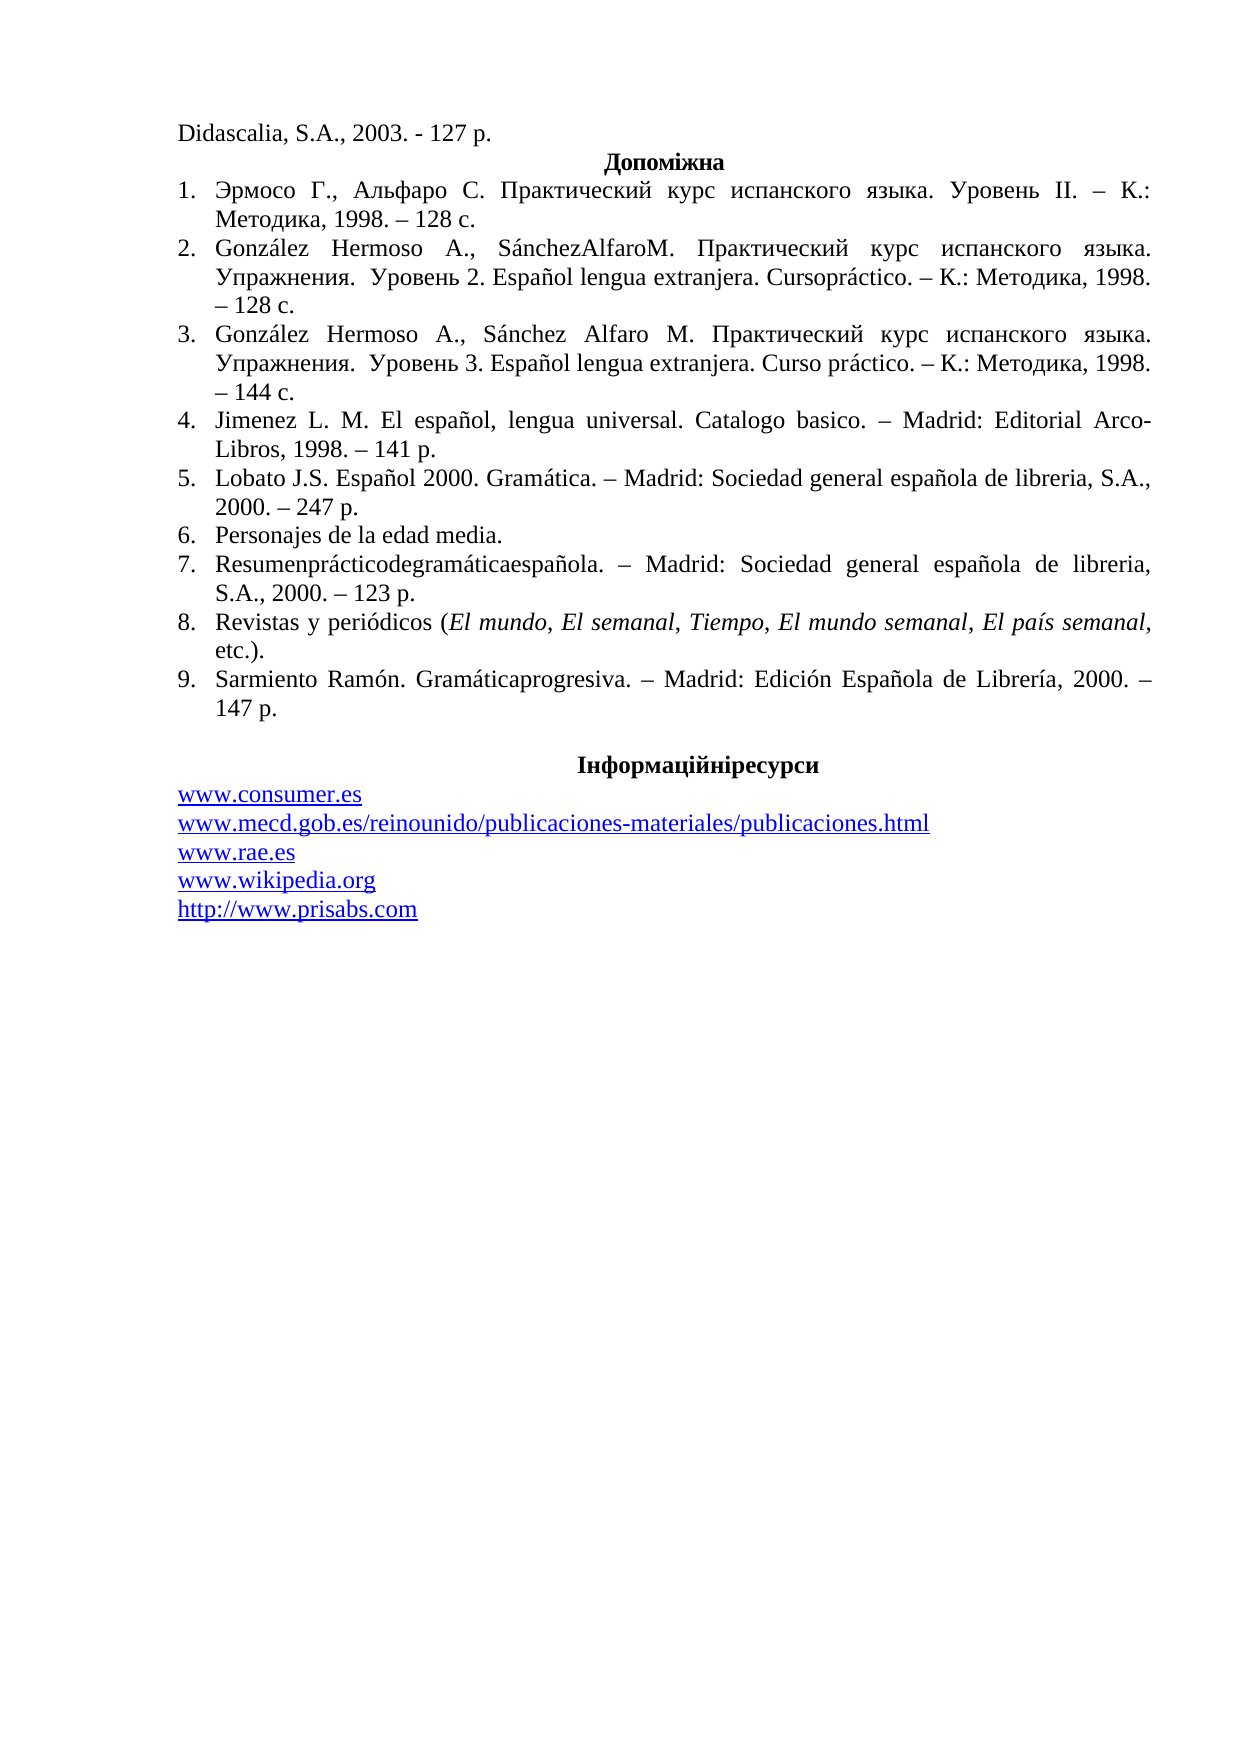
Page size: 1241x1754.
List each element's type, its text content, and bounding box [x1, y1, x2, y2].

list González Hermoso A., Sánchez Alfaro M. Практический курс испанского языка. Упражнения. Уровень 3. Español lengua extranjera. Curso práctico. – К.: Методика, 1998. – 144 с. [177, 319, 1152, 406]
text www.mecd.gob.es/reinounido/publicaciones-materiales/publicaciones.html [177, 808, 1152, 837]
text www.rae.es [177, 837, 1152, 866]
list Jimenez L. M. El español, lengua universal. Catalogo basico. – Madrid: Editorial Arco-Libros, 1998. – 141 p. [177, 406, 1152, 463]
list Personajes de la edad media. [177, 521, 1152, 549]
list Resumenprácticodegramáticaespañola. – Madrid: Sociedad general española de libreria, S.A., 2000. – 123 р. [177, 549, 1152, 607]
text www.consumer.es [177, 779, 1152, 808]
text Допоміжна [177, 147, 1152, 176]
text www.wikipedia.org [177, 866, 1152, 894]
list Эрмосо Г., Альфаро С. Практический курс испанского языка. Уровень ІІ. – К.: Методика, 1998. – 128 с. [177, 176, 1152, 233]
list González Hermoso A., SánchezAlfaroM. Практический курс испанского языка. Упражнения. Уровень 2. Español lengua extranjera. Cursopráctico. – К.: Методика, 1998. – 128 с. [177, 233, 1152, 319]
list Sarmiento Ramón. Gramáticaprogresiva. – Madrid: Edición Española de Librería, 2000. – 147 р. [177, 664, 1152, 722]
text Інформаційніресурси [244, 751, 1152, 779]
list Revistas y periódicos (El mundo, El semanal, Tiempo, El mundo semanal, El país semanal, etc.). [177, 607, 1152, 664]
list Lobato J.S. Español 2000. Gramática. – Madrid: Sociedad general española de libreria, S.A., 2000. – 247 р. [177, 463, 1152, 521]
text http://www.prisabs.com [177, 894, 1152, 923]
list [177, 118, 1152, 147]
